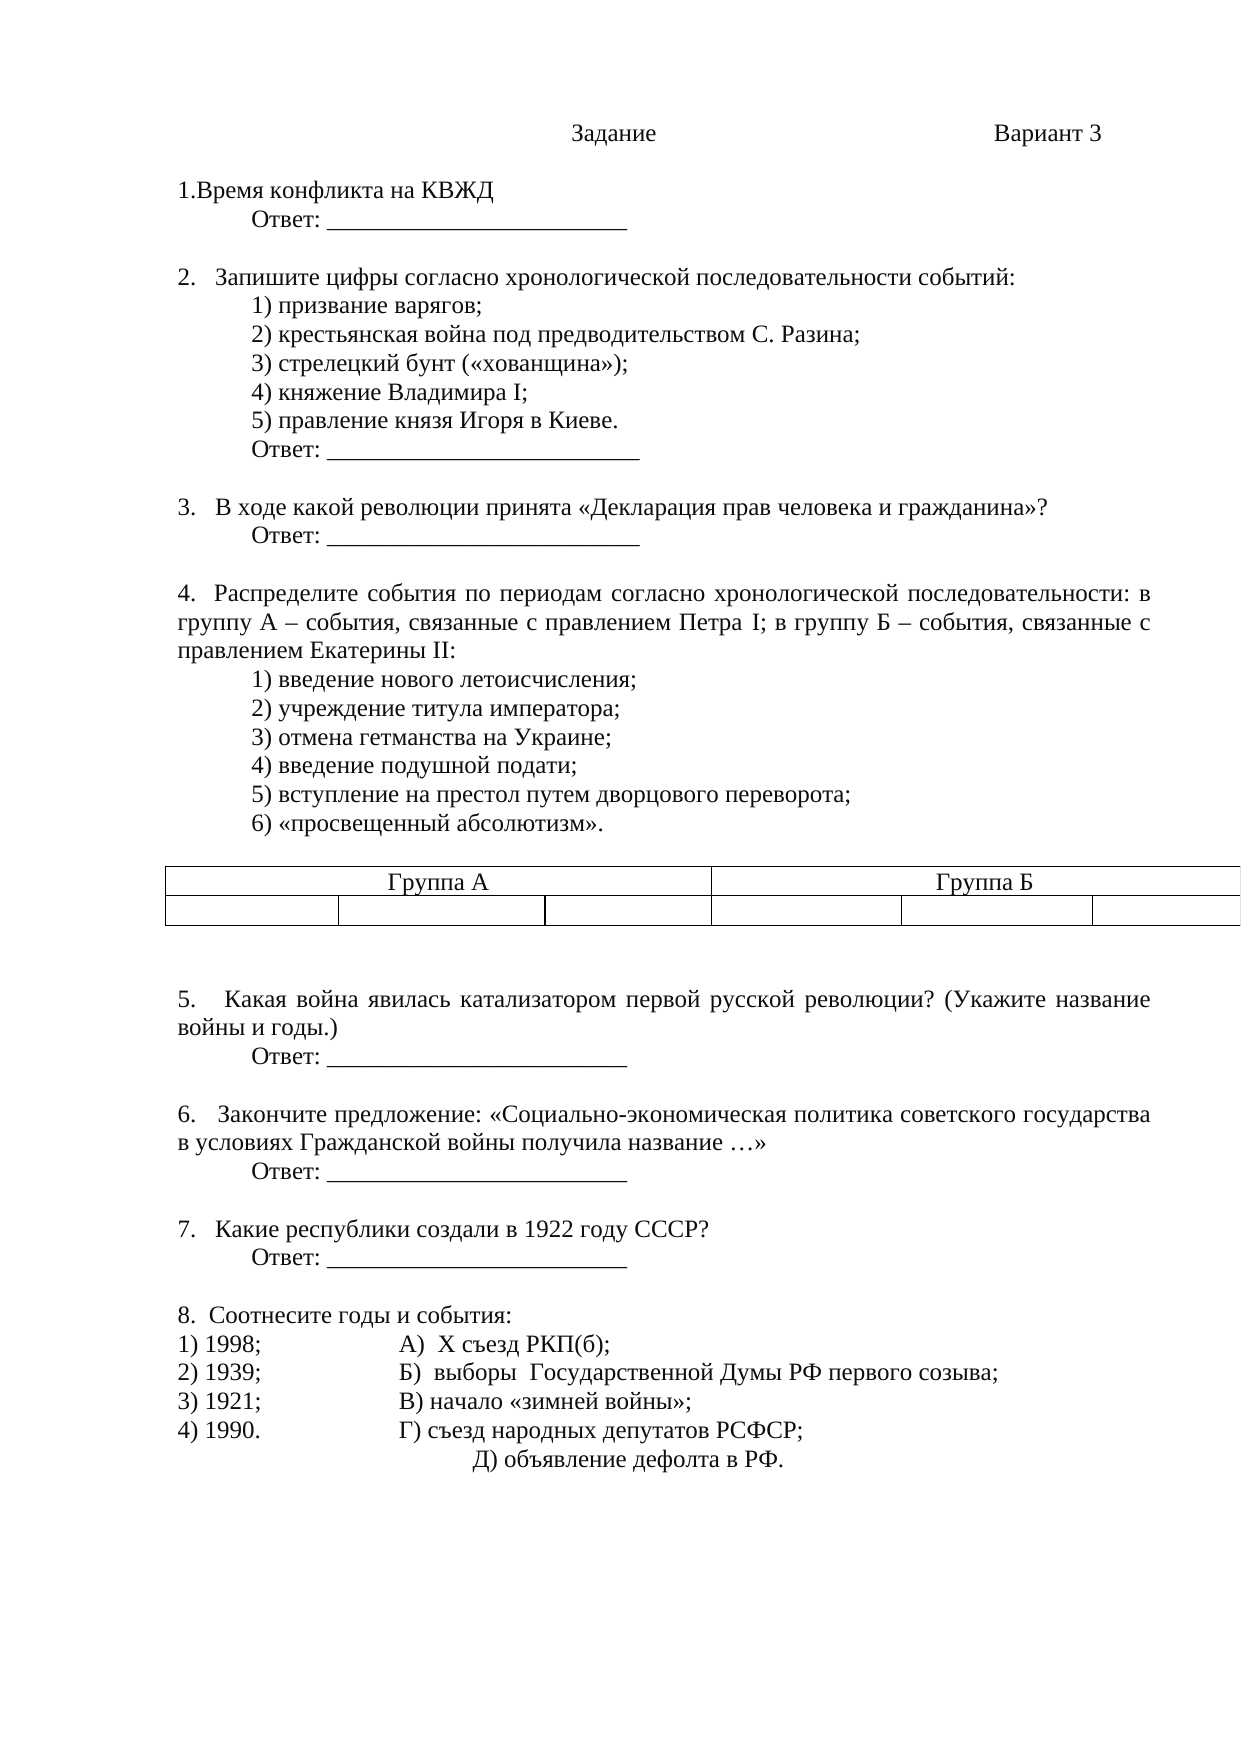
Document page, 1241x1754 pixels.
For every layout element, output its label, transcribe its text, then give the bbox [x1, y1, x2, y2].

text 2. Запишите цифры согласно хронологической последовательности событий: [177, 262, 1152, 291]
table_cell [166, 896, 338, 925]
text 2) учреждение титула императора; [177, 693, 1152, 722]
text 4) княжение Владимира I; [177, 377, 1152, 406]
text 2) 1939; Б) выборы Государственной Думы РФ первого созыва; [177, 1357, 1152, 1386]
table_cell [902, 896, 1092, 925]
text 7. Какие республики создали в 1922 году СССР? [177, 1214, 1152, 1242]
text 1) введение нового летоисчисления; [177, 664, 1152, 693]
text Ответ: _________________________ [177, 434, 1152, 463]
text 1) призвание варягов; [177, 291, 1152, 319]
text 5) вступление на престол путем дворцового переворота; [177, 779, 1152, 808]
text 4. Распределите события по периодам согласно хронологической последовательности: в группу А – события, связанные с правлением Петра I; в группу Б – события, связанные с правлением Екатерины II: [177, 578, 1152, 664]
table_header Группа А [166, 867, 711, 895]
text Ответ: ________________________ [177, 204, 1152, 233]
table_cell [1093, 896, 1240, 925]
text 5. Какая война явилась катализатором первой русской революции? (Укажите название войны и годы.) [177, 984, 1152, 1041]
table_header Группа Б [712, 867, 1240, 895]
table_cell [339, 896, 544, 925]
text Ответ: ________________________ [177, 1156, 1152, 1185]
text 6. Закончите предложение: «Социально-экономическая политика советского государства в условиях Гражданской войны получила название …» [177, 1099, 1152, 1156]
text 6) «просвещенный абсолютизм». [177, 808, 1152, 837]
text 8. Соотнесите годы и события: [177, 1300, 1152, 1329]
text Ответ: ________________________ [177, 1041, 1152, 1070]
table_cell [712, 896, 901, 925]
text 4) введение подушной подати; [177, 751, 1152, 779]
text 5) правление князя Игоря в Киеве. [177, 406, 1152, 434]
text 4) 1990. Г) съезд народных депутатов РСФСР; [177, 1415, 1152, 1444]
text 3) отмена гетманства на Украине; [177, 722, 1152, 751]
text Ответ: _________________________ [177, 521, 1152, 549]
text 3. В ходе какой революции принята «Декларация прав человека и гражданина»? [177, 492, 1152, 521]
text 3) стрелецкий бунт («хованщина»); [177, 348, 1152, 377]
text Ответ: ________________________ [177, 1242, 1152, 1271]
text Д) объявление дефолта в РФ. [177, 1444, 1152, 1472]
text 2) крестьянская война под предводительством С. Разина; [177, 319, 1152, 348]
text 1) 1998; А) X съезд РКП(б); [177, 1329, 1152, 1357]
table_cell [546, 896, 711, 925]
text 3) 1921; В) начало «зимней войны»; [177, 1386, 1152, 1415]
text г) первый съезд народных депутатов РСФСР. Задание Вариант 3 [177, 118, 1152, 147]
text 1.Время конфликта на КВЖД [177, 176, 1152, 204]
